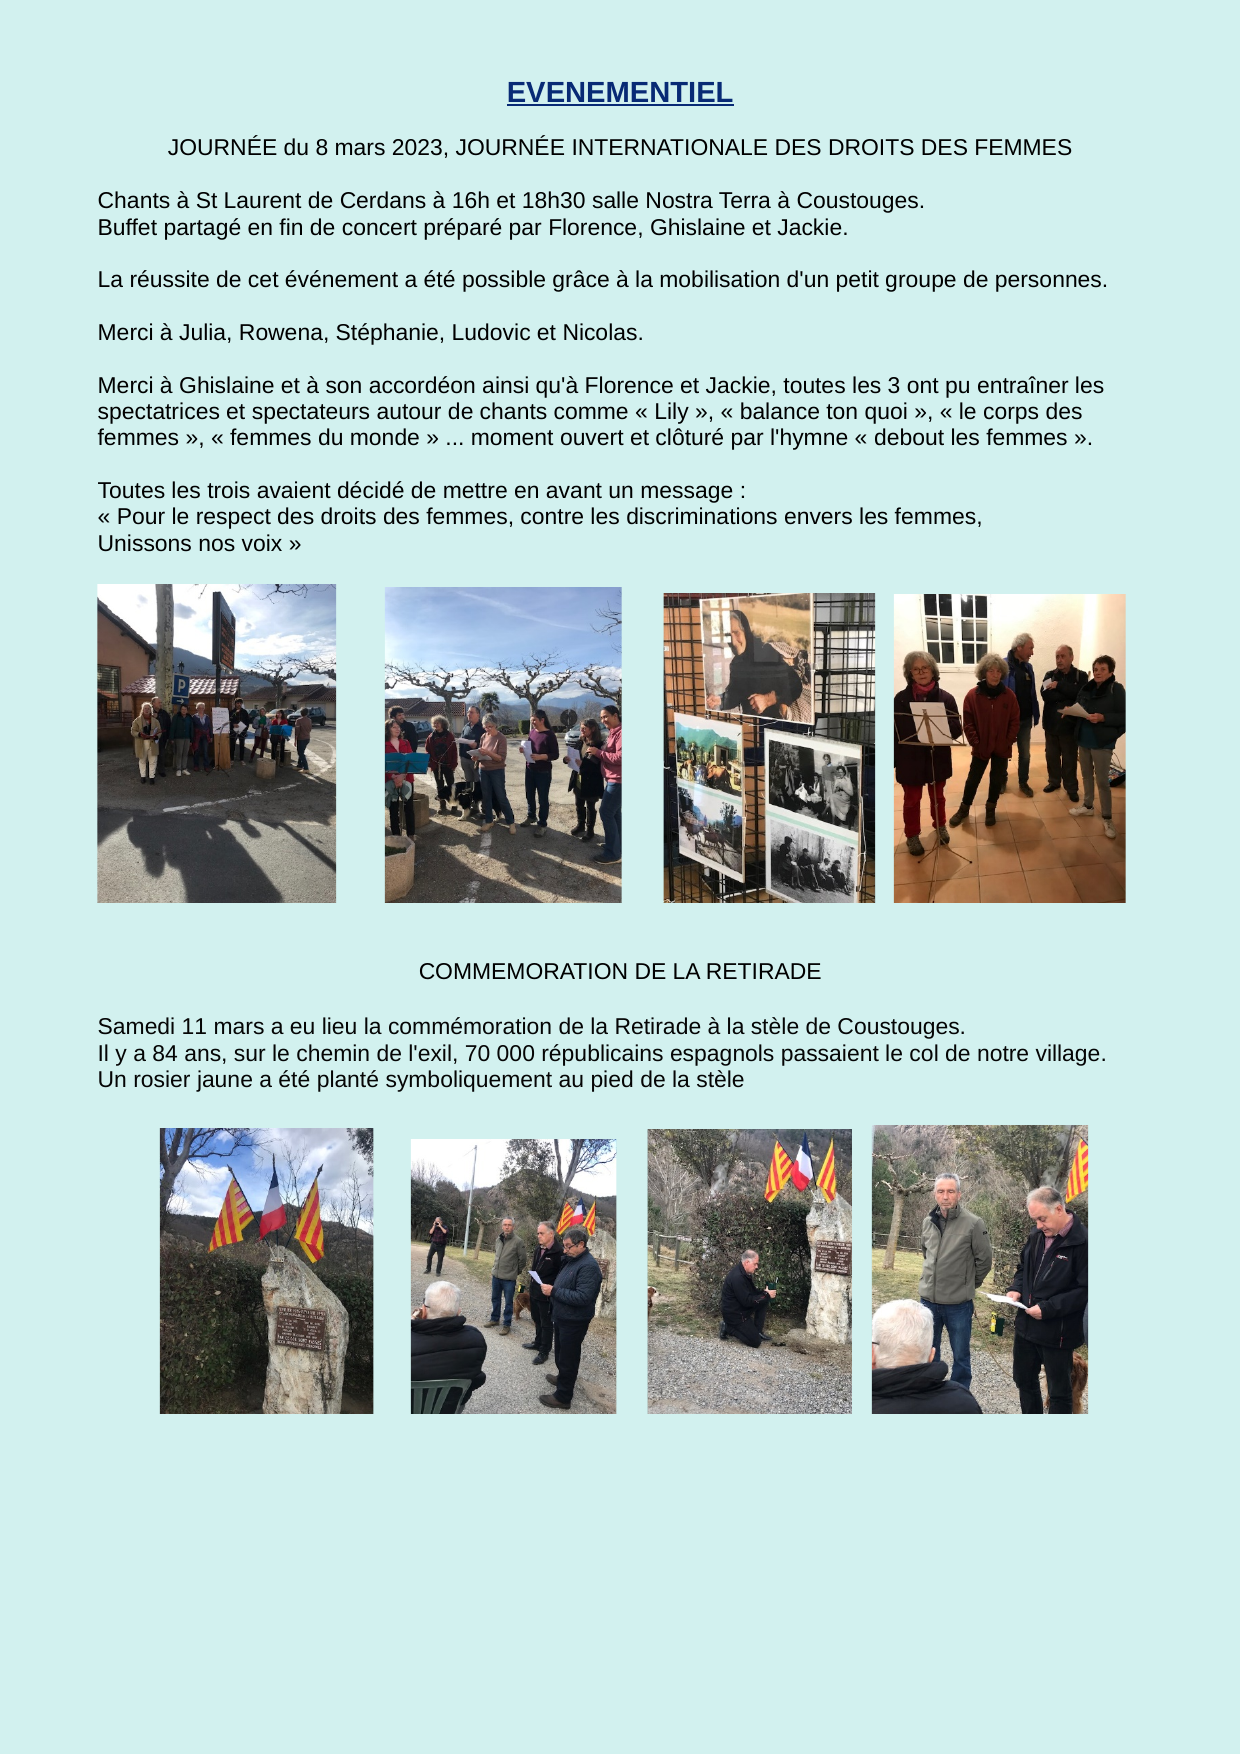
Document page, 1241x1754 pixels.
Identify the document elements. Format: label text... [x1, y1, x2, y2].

text EVENEMENTIEL [97, 75, 1143, 108]
text Merci à Julia, Rowena, Stéphanie, Ludovic et Nicolas. [97, 319, 1143, 345]
text Unissons nos voix » [97, 530, 1143, 556]
text Un rosier jaune a été planté symboliquement au pied de la stèle [97, 1066, 1143, 1092]
picture [893, 594, 1126, 903]
picture [871, 1125, 1089, 1414]
picture [159, 1128, 374, 1414]
text Samedi 11 mars a eu lieu la commémoration de la Retirade à la stèle de Coustouges. [97, 1013, 1143, 1039]
text « Pour le respect des droits des femmes, contre les discriminations envers les femmes, [97, 503, 1143, 530]
text Il y a 84 ans, sur le chemin de l'exil, 70 000 républicains espagnols passaient le col de notre village. [97, 1039, 1143, 1066]
text Chants à St Laurent de Cerdans à 16h et 18h30 salle Nostra Terra à Coustouges. [97, 187, 1143, 213]
text La réussite de cet événement a été possible grâce à la mobilisation d'un petit groupe de personnes. [97, 266, 1143, 292]
picture [647, 1129, 852, 1414]
picture [663, 593, 876, 903]
text JOURNÉE du 8 mars 2023, JOURNÉE INTERNATIONALE DES DROITS DES FEMMES [97, 134, 1143, 161]
picture [384, 587, 622, 903]
text Merci à Ghislaine et à son accordéon ainsi qu'à Florence et Jackie, toutes les 3 ont pu entraîner les spectatrices et spectateurs autour de chants comme « Lily », « balance ton quoi », « le corps des femmes », « femmes du monde » ... moment ouvert et clôturé par l'hymne « debout les femmes ». [97, 372, 1143, 451]
text Toutes les trois avaient décidé de mettre en avant un message : [97, 477, 1143, 503]
text Buffet partagé en fin de concert préparé par Florence, Ghislaine et Jackie. [97, 213, 1143, 240]
picture [410, 1139, 617, 1414]
picture [97, 584, 337, 903]
text COMMEMORATION DE LA RETIRADE [97, 958, 1143, 984]
